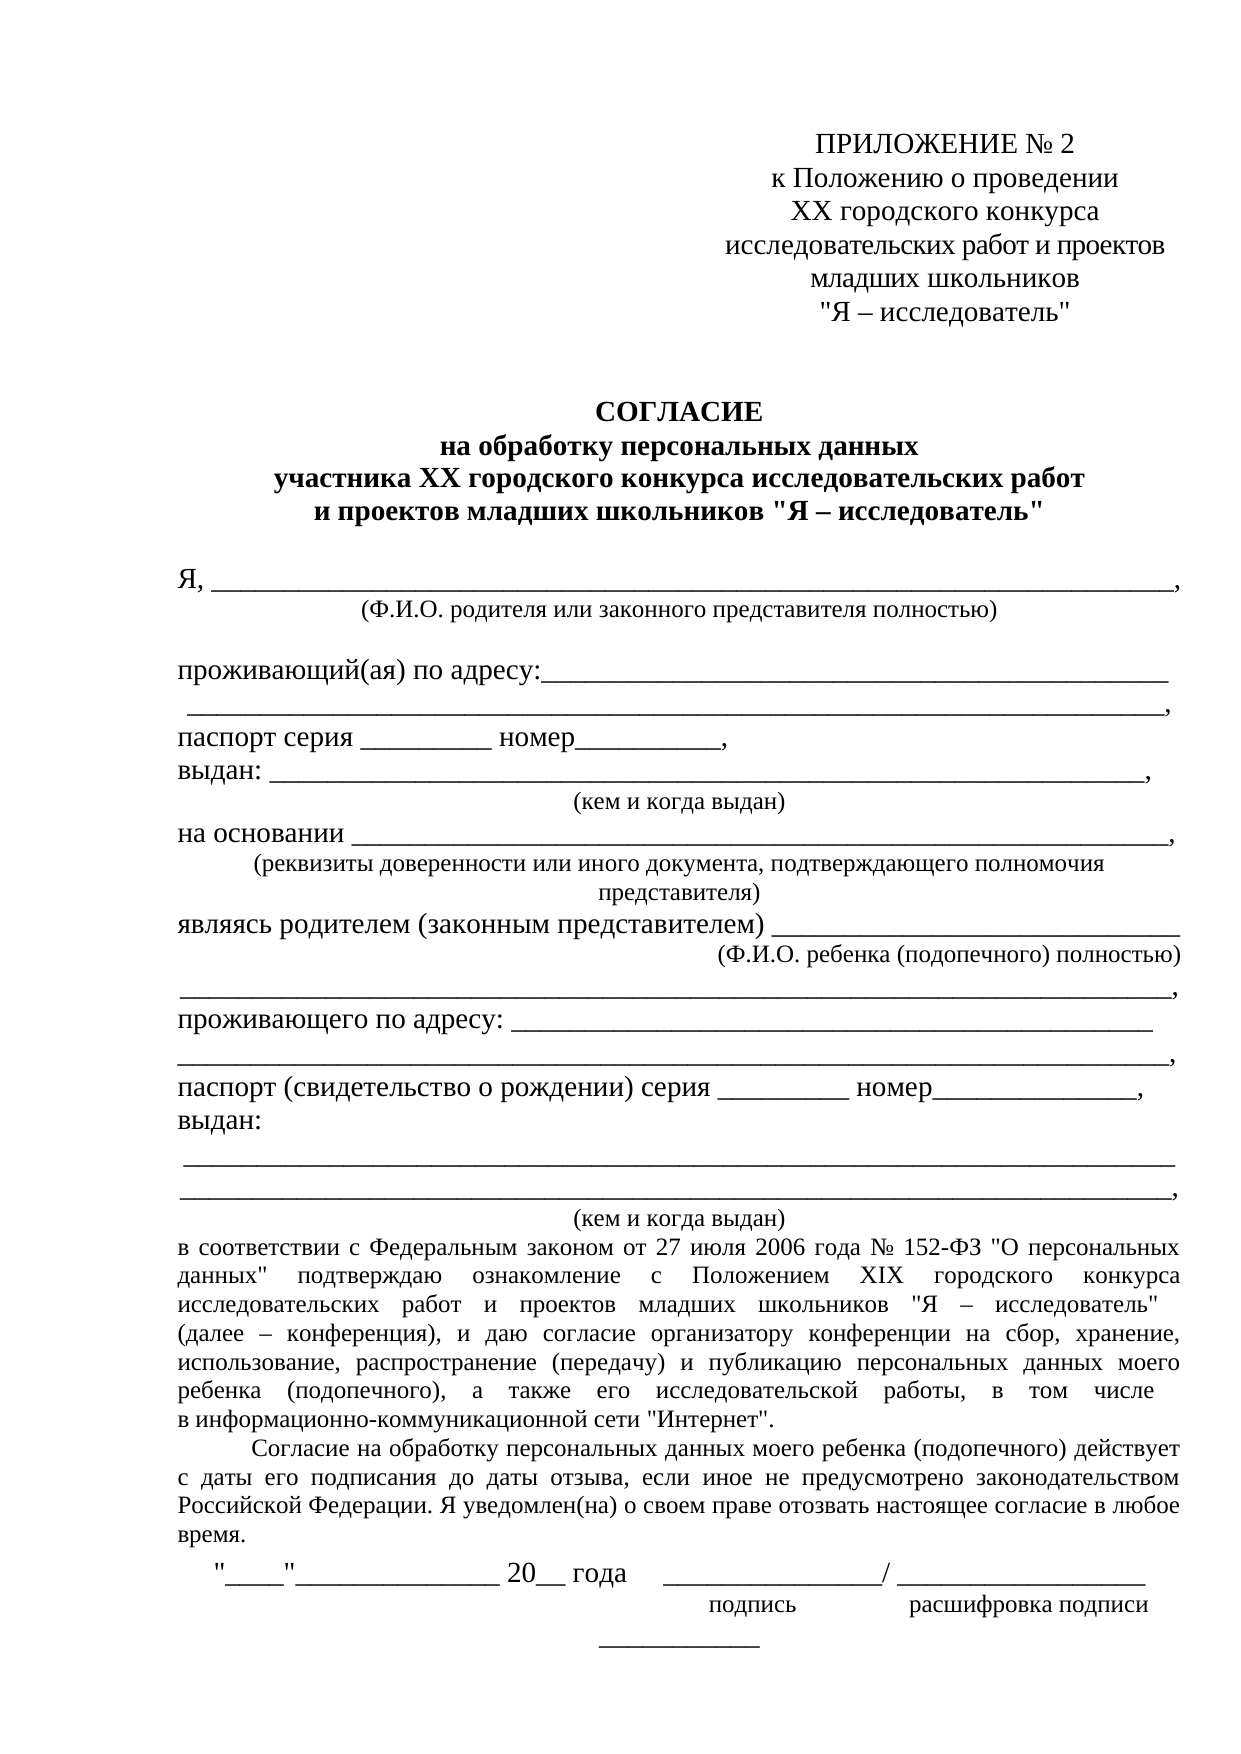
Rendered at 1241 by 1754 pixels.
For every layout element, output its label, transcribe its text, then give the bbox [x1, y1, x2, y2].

text на основании ________________________________________________________, [177, 815, 1181, 848]
text Согласие на обработку персональных данных моего ребенка (подопечного) действует с даты его подписания до даты отзыва, если иное не предусмотрено законодательством Российской Федерации. Я уведомлен(на) о своем праве отозвать настоящее согласие в любое время. [177, 1433, 1181, 1548]
text (кем и когда выдан) [177, 786, 1181, 815]
text ПРИЛОЖЕНИЕ № 2 [709, 126, 1181, 160]
text (кем и когда выдан) [177, 1203, 1181, 1232]
text проживающий(ая) по адресу:___________________________________________ [177, 652, 1181, 685]
text (реквизиты доверенности или иного документа, подтверждающего полномочия представителя) [177, 848, 1181, 906]
text "____"______________ 20__ года _______________/ _________________ [177, 1555, 1181, 1589]
text Я, __________________________________________________________________, [177, 561, 1181, 594]
text ____________________________________________________________________, [177, 968, 1181, 1002]
text на обработку персональных данных [177, 428, 1181, 462]
text участника XX городского конкурса исследовательских работ [177, 462, 1181, 494]
text XX городского конкурса исследовательских работ и проектов младших школьников [709, 193, 1181, 294]
text являясь родителем (законным представителем) ____________________________ [177, 906, 1181, 939]
text ___________ [177, 1617, 1181, 1651]
text СОГЛАСИЕ [177, 394, 1181, 428]
text ____________________________________________________________________, [177, 1169, 1181, 1203]
text к Положению о проведении [709, 160, 1181, 193]
text проживающего по адресу: ____________________________________________ [177, 1002, 1181, 1035]
text ___________________________________________________________________, [177, 685, 1181, 719]
text "Я – исследователь" [709, 294, 1181, 327]
text подпись расшифровка подписи [177, 1589, 1181, 1617]
text ____________________________________________________________________ [177, 1136, 1181, 1169]
text и проектов младших школьников "Я – исследователь" [177, 494, 1181, 527]
text паспорт серия _________ номер__________, выдан: ____________________________________________________________, [177, 719, 1181, 786]
text (Ф.И.О. родителя или законного представителя полностью) [177, 594, 1181, 623]
text ____________________________________________________________________, [177, 1035, 1181, 1069]
text паспорт (свидетельство о рождении) серия _________ номер______________, выдан: [177, 1069, 1181, 1136]
text в соответствии с Федеральным законом от 27 июля 2006 года № 152-ФЗ "О персональных данных" подтверждаю ознакомление с Положением XIX городского конкурса исследовательских работ и проектов младших школьников "Я – исследователь" (далее – конференция), и даю согласие организатору конференции на сбор, хранение, использование, распространение (передачу) и публикацию персональных данных моего ребенка (подопечного), а также его исследовательской работы, в том числе в информационно-коммуникационной сети "Интернет". [177, 1232, 1181, 1433]
text (Ф.И.О. ребенка (подопечного) полностью) [177, 939, 1181, 968]
